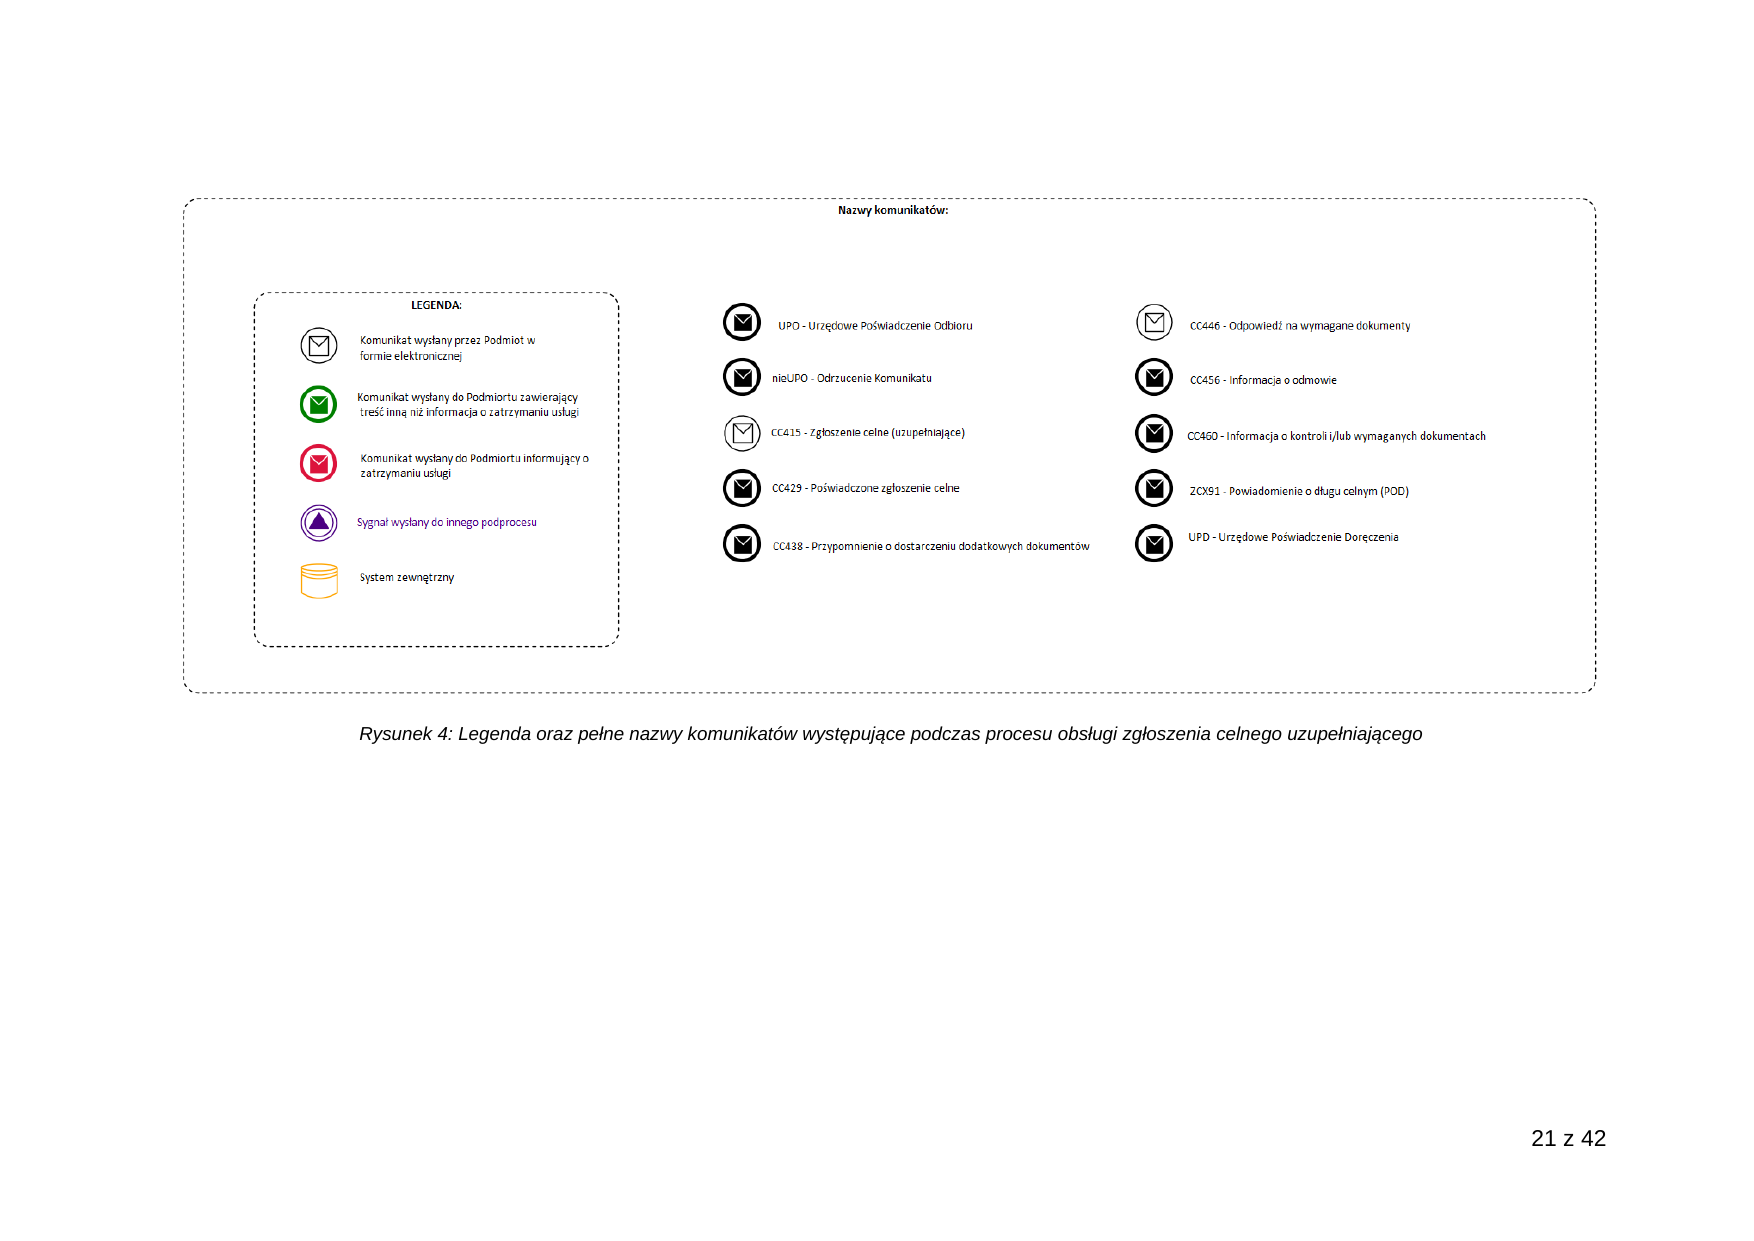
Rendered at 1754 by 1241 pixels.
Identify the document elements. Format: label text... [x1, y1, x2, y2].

text Rysunek 4: Legenda oraz pełne nazwy komunikatów występujące podczas procesu obsługi zgłoszenia celnego uzupełniającego [177, 723, 1606, 745]
picture [177, 192, 1607, 705]
